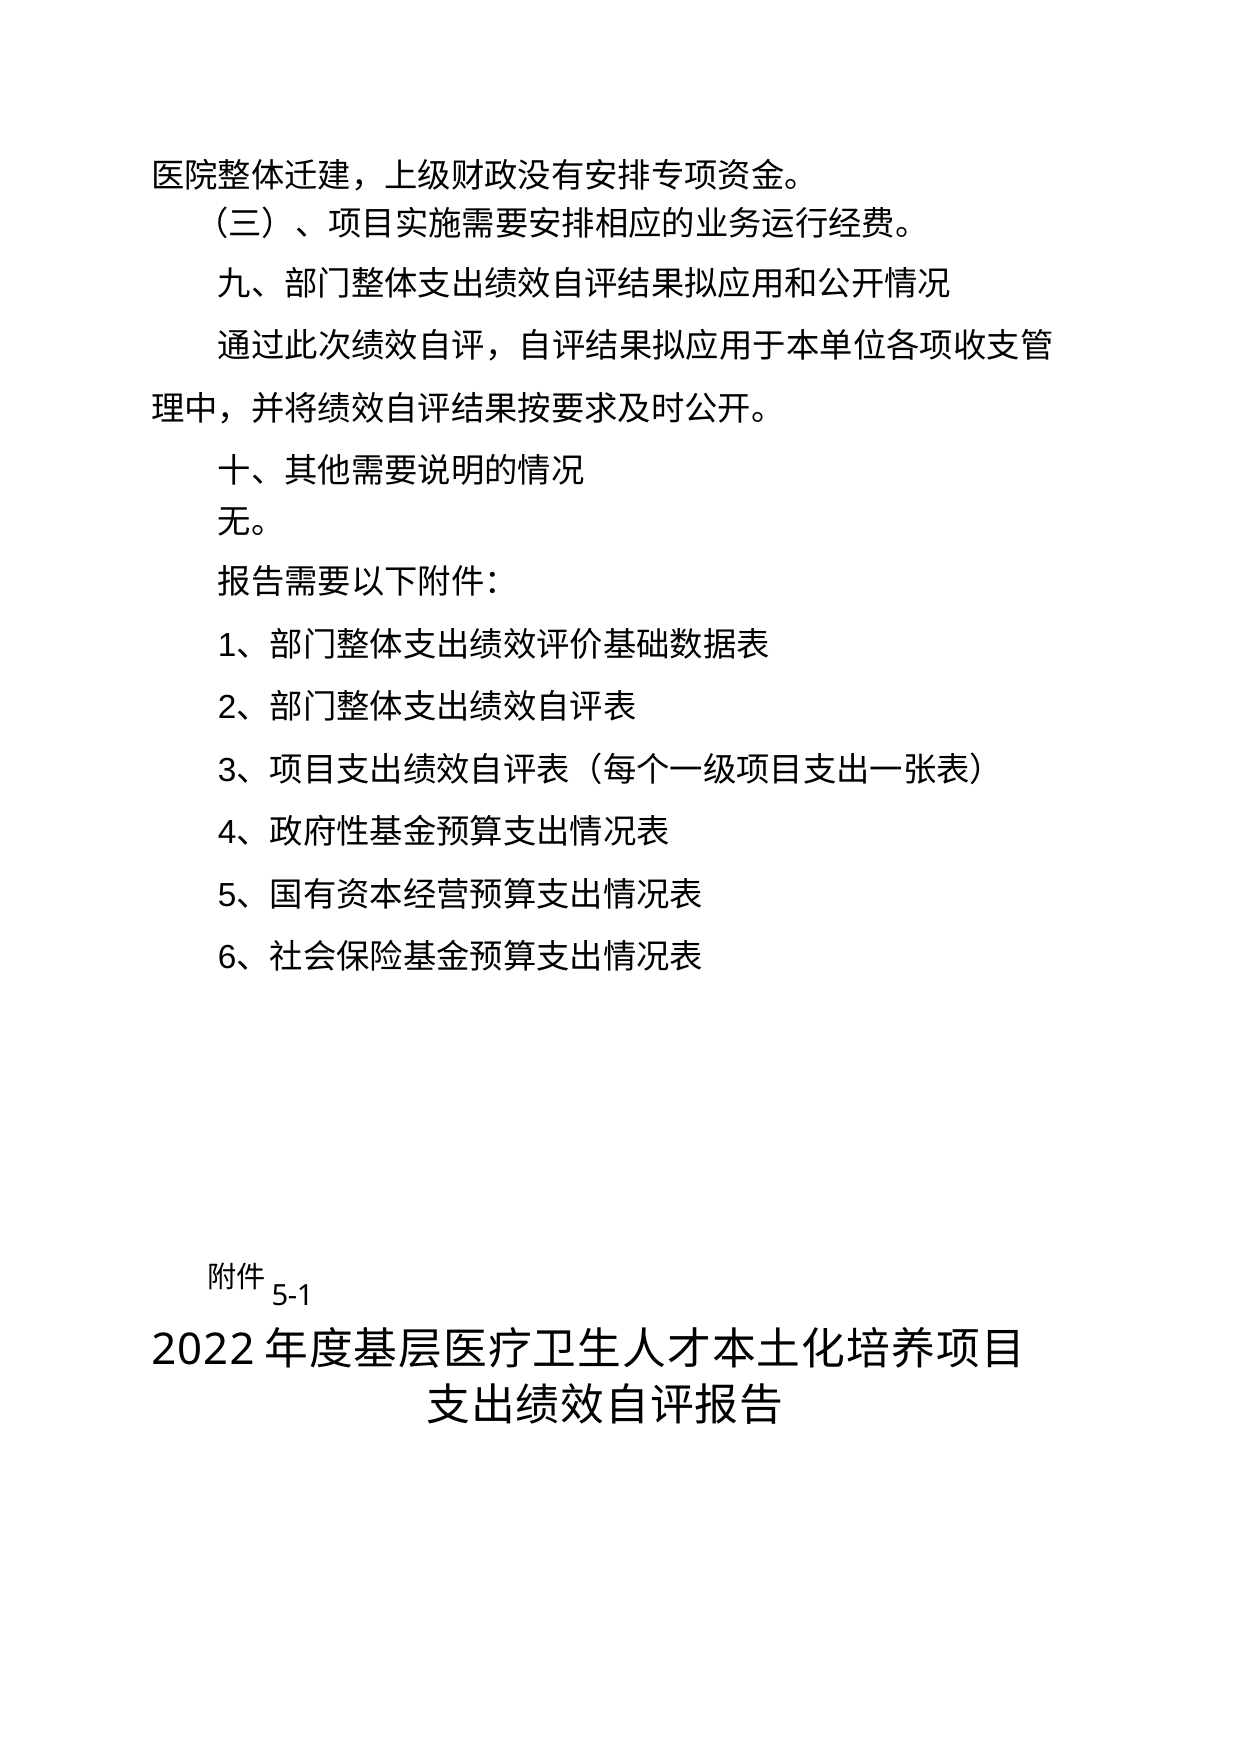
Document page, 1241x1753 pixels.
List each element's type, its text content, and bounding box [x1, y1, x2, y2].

text （三）、项目实施需要安排相应的业务运行经费。 [151, 197, 1054, 245]
text 报告需要以下附件： [151, 543, 1054, 606]
list 十、其他需要说明的情况 [151, 433, 1054, 495]
text 1、部门整体支出绩效评价基础数据表 [151, 606, 1054, 668]
text 九、部门整体支出绩效自评结果拟应用和公开情况 [151, 245, 1054, 308]
list 无。 [151, 495, 1054, 543]
list 通过此次绩效自评，自评结果拟应用于本单位各项收支管理中，并将绩效自评结果按要求及时公开。 [151, 308, 1054, 433]
text 3、项目支出绩效自评表（每个一级项目支出一张表） [151, 731, 1054, 793]
text 附件5-1 [151, 1256, 1054, 1318]
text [151, 149, 1054, 197]
text 4、政府性基金预算支出情况表 [151, 793, 1054, 856]
text 6、社会保险基金预算支出情况表 [151, 918, 1054, 981]
text 2、部门整体支出绩效自评表 [151, 668, 1054, 731]
text 2022年度基层医疗卫生人才本土化培养项目支出绩效自评报告 [151, 1318, 1054, 1433]
text 5、国有资本经营预算支出情况表 [151, 856, 1054, 918]
